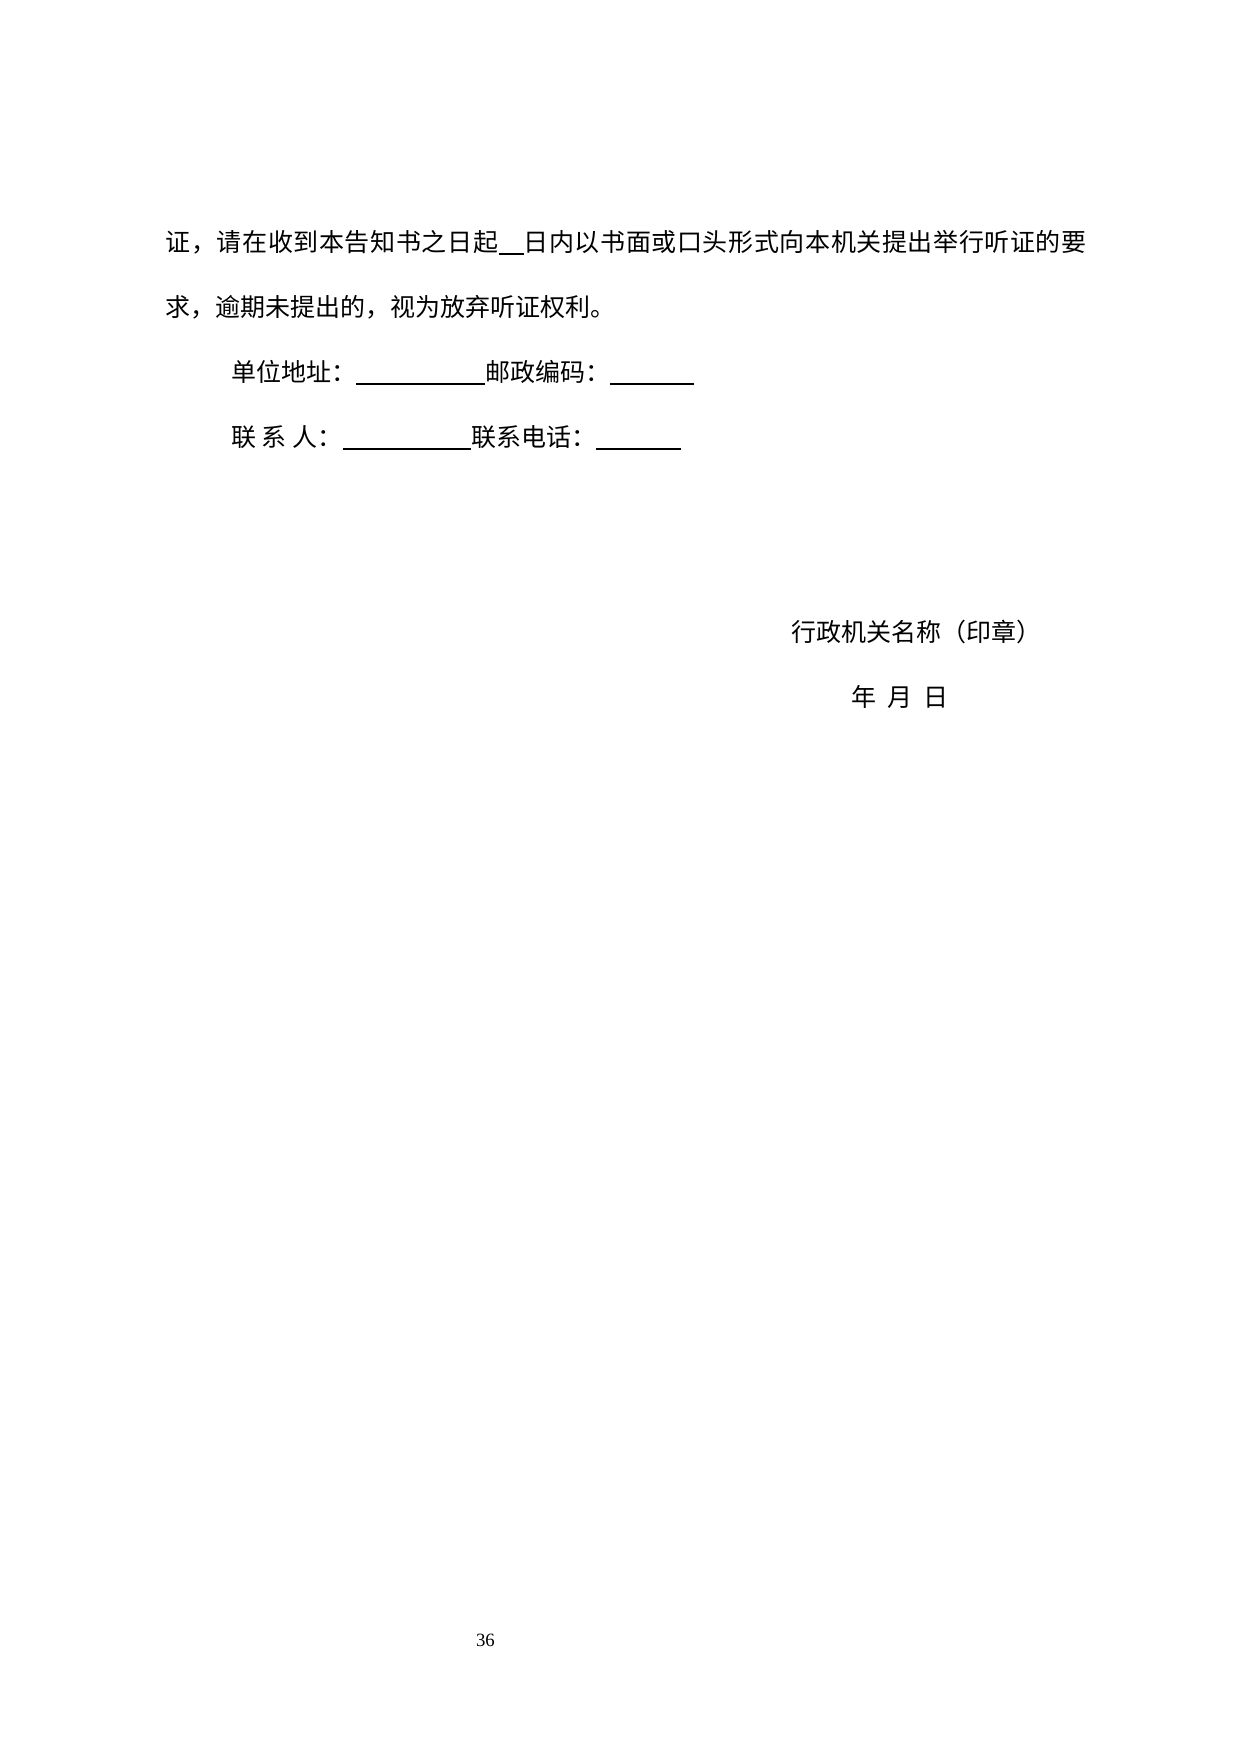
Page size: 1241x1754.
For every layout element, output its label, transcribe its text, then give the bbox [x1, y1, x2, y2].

text 单位地址： 邮政编码： [165, 338, 1087, 403]
text 行政机关名称（印章） [165, 598, 1054, 663]
text 联 系 人： 联系电话： [165, 403, 1087, 468]
text 年 月 日 [165, 663, 1021, 728]
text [165, 208, 1087, 338]
